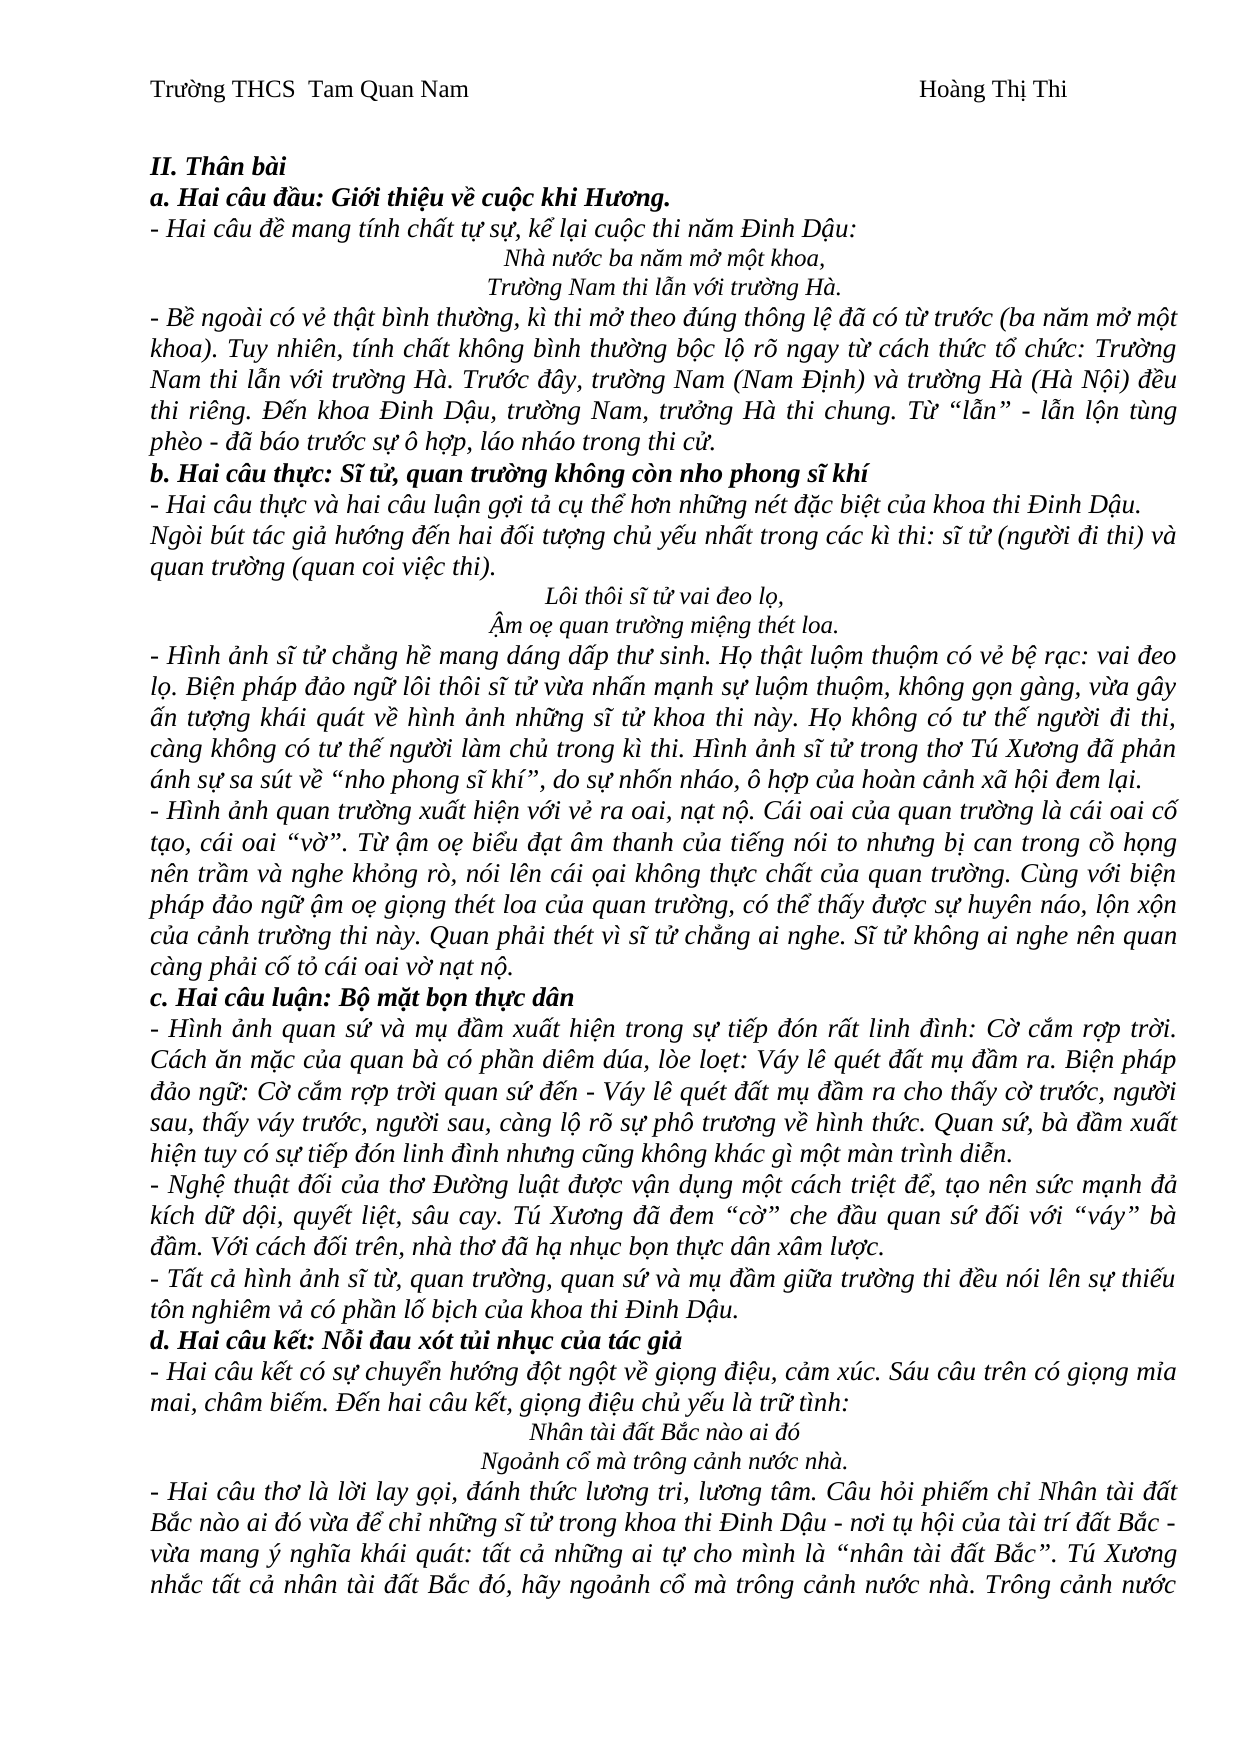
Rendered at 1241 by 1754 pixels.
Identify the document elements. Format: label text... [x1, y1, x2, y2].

text Lôi thôi sĩ tử vai đeo lọ, Ậm oẹ quan trường miệng thét loa. [150, 581, 1181, 639]
text c. Hai câu luận: Bộ mặt bọn thực dân [150, 981, 1181, 1012]
text - Hai câu đề mang tính chất tự sự, kể lại cuộc thi năm Đinh Dậu: [150, 212, 1181, 243]
text a. Hai câu đầu: Giới thiệu về cuộc khi Hương. [150, 181, 1181, 212]
text - Nghệ thuật đối của thơ Đường luật được vận dụng một cách triệt để, tạo nên sức mạnh đả kích dữ dội, quyết liệt, sâu cay. Tú Xương đã đem “cờ” che đầu quan sứ đối với “váy” bà đầm. Với cách đối trên, nhà thơ đã hạ nhục bọn thực dân xâm lược. [150, 1168, 1181, 1262]
text - Hình ảnh quan trường xuất hiện với vẻ ra oai, nạt nộ. Cái oai của quan trường là cái oai cố tạo, cái oai “vờ”. Từ ậm oẹ biểu đạt âm thanh của tiếng nói to nhưng bị can trong cồ họng nên trầm và nghe khỏng rò, nói lên cái ọai không thực chất của quan trường. Cùng với biện pháp đảo ngữ ậm oẹ giọng thét loa của quan trường, có thể thấy được sự huyên náo, lộn xộn của cảnh trường thi này. Quan phải thét vì sĩ tử chẳng ai nghe. Sĩ tử không ai nghe nên quan càng phải cố tỏ cái oai vờ nạt nộ. [150, 794, 1181, 981]
text - Hai câu kết có sự chuyển hướng đột ngột về giọng điệu, cảm xúc. Sáu câu trên có giọng mỉa mai, châm biếm. Đến hai câu kết, giọng điệu chủ yếu là trữ tình: [150, 1355, 1181, 1417]
text - Tất cả hình ảnh sĩ từ, quan trường, quan sứ và mụ đầm giữa trường thi đều nói lên sự thiếu tôn nghiêm vả có phần lố bịch của khoa thi Đinh Dậu. [150, 1262, 1181, 1324]
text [150, 1475, 1181, 1599]
text II. Thân bài [150, 150, 1181, 181]
text - Hình ảnh sĩ tử chẳng hề mang dáng dấp thư sinh. Họ thật luộm thuộm có vẻ bệ rạc: vai đeo lọ. Biện pháp đảo ngữ lôi thôi sĩ tử vừa nhấn mạnh sự luộm thuộm, không gọn gàng, vừa gây ấn tượng khái quát về hình ảnh những sĩ tử khoa thi này. Họ không có tư thế người đi thi, càng không có tư thế người làm chủ trong kì thi. Hình ảnh sĩ tử trong thơ Tú Xương đã phản ánh sự sa sút về “nho phong sĩ khí”, do sự nhốn nháo, ô hợp của hoàn cảnh xã hội đem lại. [150, 639, 1181, 794]
text Nhân tài đất Bắc nào ai đó Ngoảnh cổ mà trông cảnh nước nhà. [150, 1417, 1181, 1475]
text - Bề ngoài có vẻ thật bình thường, kì thi mở theo đúng thông lệ đã có từ trước (ba năm mở một khoa). Tuy nhiên, tính chất không bình thường bộc lộ rõ ngay từ cách thức tổ chức: Trường Nam thi lẫn với trường Hà. Trước đây, trường Nam (Nam Định) và trường Hà (Hà Nội) đều thi riêng. Đến khoa Đinh Dậu, trường Nam, trưởng Hà thi chung. Từ “lẫn” - lẫn lộn tùng phèo - đã báo trước sự ô hợp, láo nháo trong thi cử. [150, 301, 1181, 457]
text - Hai câu thực và hai câu luận gợi tả cụ thể hơn những nét đặc biệt của khoa thi Đinh Dậu. [150, 488, 1181, 519]
text - Hình ảnh quan sứ và mụ đầm xuất hiện trong sự tiếp đón rất linh đình: Cờ cắm rợp trời. Cách ăn mặc của quan bà có phần diêm dúa, lòe loẹt: Váy lê quét đất mụ đầm ra. Biện pháp đảo ngữ: Cờ cắm rợp trời quan sứ đến - Váy lê quét đất mụ đầm ra cho thấy cờ trước, người sau, thấy váy trước, người sau, càng lộ rõ sự phô trương về hình thức. Quan sứ, bà đầm xuất hiện tuy có sự tiếp đón linh đình nhưng cũng không khác gì một màn trình diễn. [150, 1012, 1181, 1168]
text d. Hai câu kết: Nỗi đau xót tủi nhục của tác giả [150, 1324, 1181, 1355]
text b. Hai câu thực: Sĩ tử, quan trường không còn nho phong sĩ khí [150, 457, 1181, 488]
text Nhà nước ba năm mở một khoa, Trường Nam thi lẫn với trường Hà. [150, 243, 1181, 301]
text Ngòi bút tác giả hướng đến hai đối tượng chủ yếu nhất trong các kì thi: sĩ tử (người đi thi) và quan trường (quan coi việc thi). [150, 519, 1181, 581]
